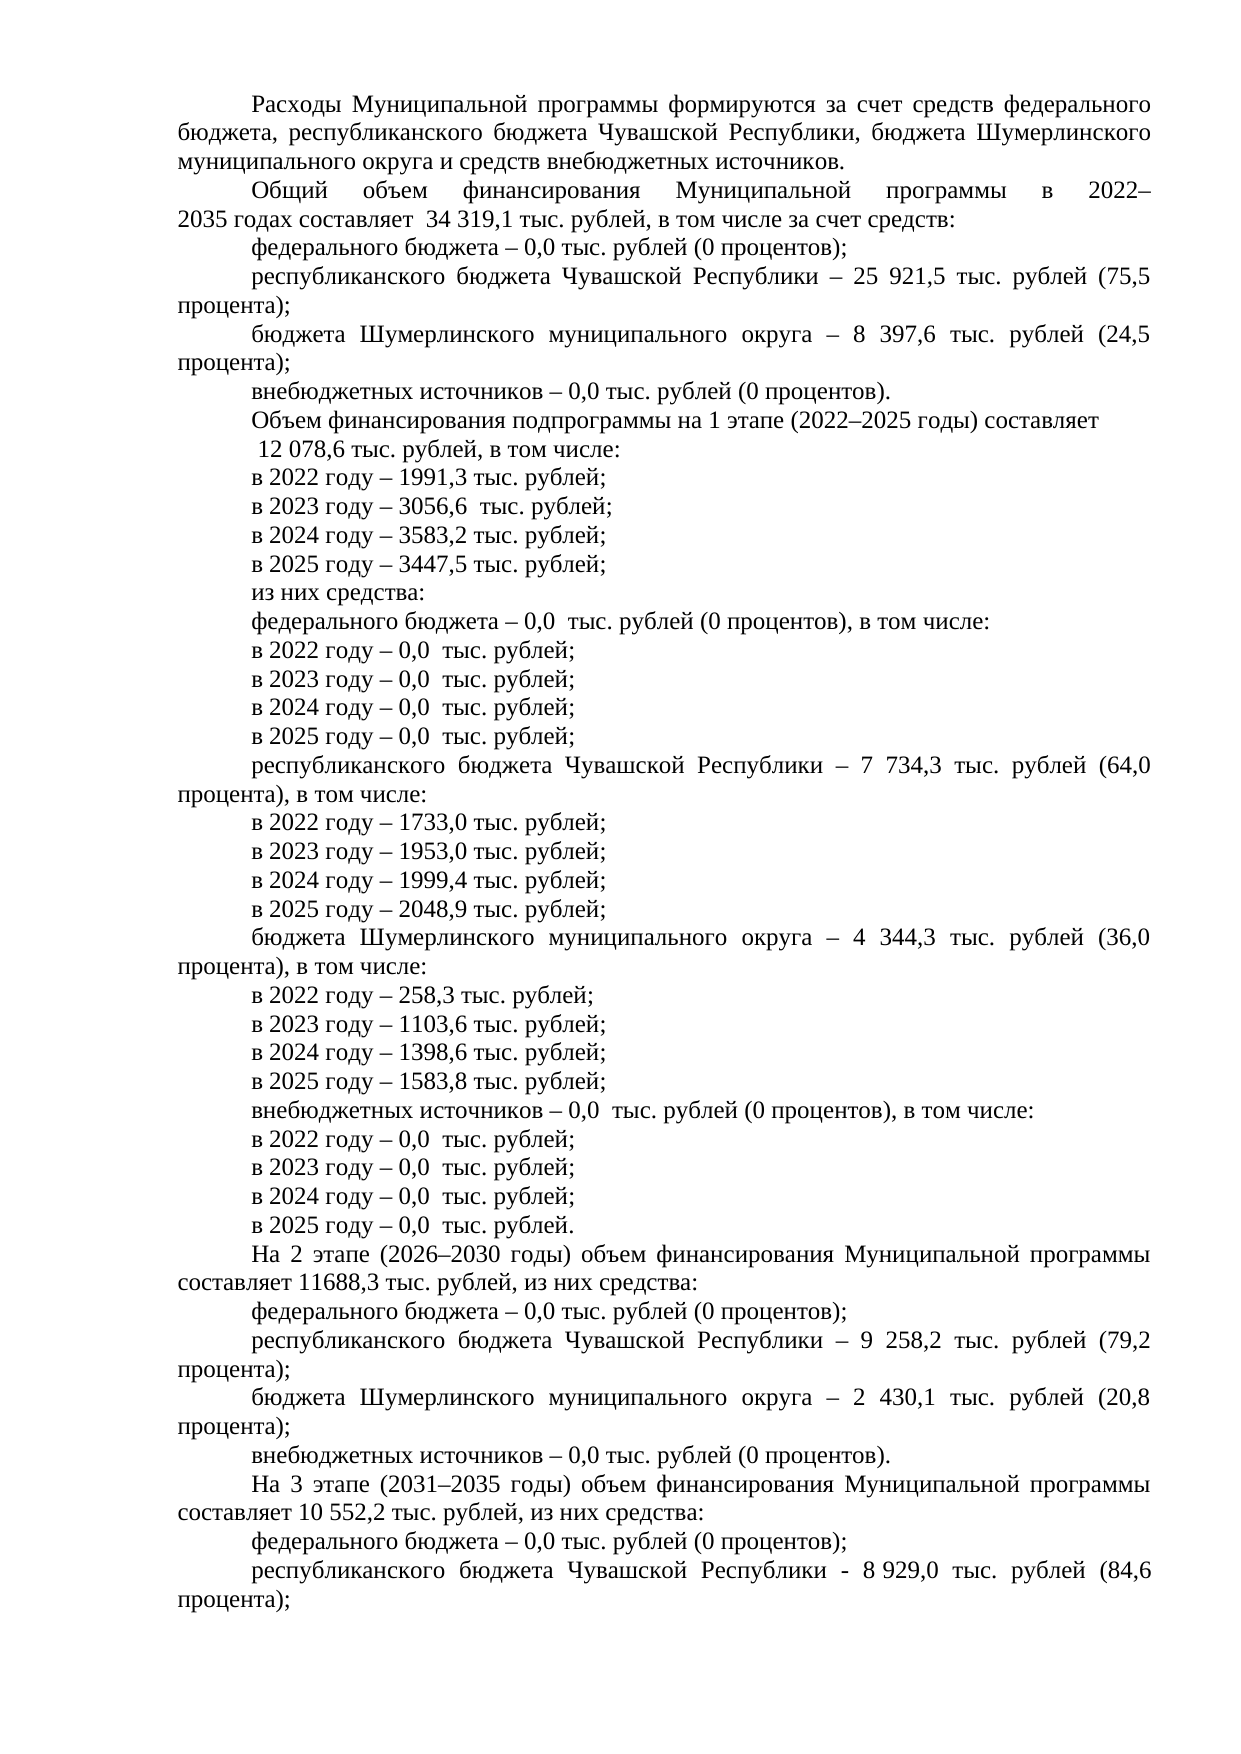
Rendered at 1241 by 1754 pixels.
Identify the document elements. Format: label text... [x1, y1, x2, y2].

text в 2024 году – 0,0 тыс. рублей; [177, 692, 1152, 721]
text внебюджетных источников – 0,0 тыс. рублей (0 процентов). [177, 376, 1152, 405]
text в 2023 году – 0,0 тыс. рублей; [177, 664, 1152, 692]
text в 2023 году – 3056,6 тыс. рублей; [177, 491, 1152, 520]
text 12 078,6 тыс. рублей, в том числе: [177, 434, 1152, 462]
text федерального бюджета – 0,0 тыс. рублей (0 процентов); [177, 1296, 1152, 1325]
text в 2025 году – 3447,5 тыс. рублей; [177, 549, 1152, 577]
text федерального бюджета – 0,0 тыс. рублей (0 процентов); [177, 232, 1152, 261]
text Объем финансирования подпрограммы на 1 этапе (2022–2025 годы) составляет [177, 405, 1152, 434]
text в 2024 году – 3583,2 тыс. рублей; [177, 520, 1152, 549]
text На 2 этапе (2026–2030 годы) объем финансирования Муниципальной программы составляет 11688,3 тыс. рублей, из них средства: [177, 1239, 1152, 1296]
text в 2022 году – 1733,0 тыс. рублей; [177, 807, 1152, 836]
text в 2025 году – 0,0 тыс. рублей. [177, 1210, 1152, 1239]
text республиканского бюджета Чувашской Республики – 7 734,3 тыс. рублей (64,0 процента), в том числе: [177, 750, 1152, 807]
text в 2022 году – 0,0 тыс. рублей; [177, 635, 1152, 664]
text Общий объем финансирования Муниципальной программы в 2022– 2035 годах составляет 34 319,1 тыс. рублей, в том числе за счет средств: [177, 175, 1152, 232]
text внебюджетных источников – 0,0 тыс. рублей (0 процентов). [177, 1440, 1152, 1469]
text бюджета Шумерлинского муниципального округа – 4 344,3 тыс. рублей (36,0 процента), в том числе: [177, 922, 1152, 980]
text федерального бюджета – 0,0 тыс. рублей (0 процентов), в том числе: [177, 606, 1152, 635]
text в 2024 году – 1398,6 тыс. рублей; [177, 1037, 1152, 1066]
text из них средства: [177, 577, 1152, 606]
text в 2023 году – 0,0 тыс. рублей; [177, 1152, 1152, 1181]
text бюджета Шумерлинского муниципального округа – 8 397,6 тыс. рублей (24,5 процента); [177, 319, 1152, 376]
text в 2022 году – 1991,3 тыс. рублей; [177, 462, 1152, 491]
text в 2025 году – 0,0 тыс. рублей; [177, 721, 1152, 750]
text республиканского бюджета Чувашской Республики – 25 921,5 тыс. рублей (75,5 процента); [177, 261, 1152, 319]
text бюджета Шумерлинского муниципального округа – 2 430,1 тыс. рублей (20,8 процента); [177, 1382, 1152, 1440]
text в 2022 году – 258,3 тыс. рублей; [177, 980, 1152, 1009]
text в 2025 году – 1583,8 тыс. рублей; [177, 1066, 1152, 1095]
text На 3 этапе (2031–2035 годы) объем финансирования Муниципальной программы составляет 10 552,2 тыс. рублей, из них средства: [177, 1469, 1152, 1526]
text в 2023 году – 1953,0 тыс. рублей; [177, 836, 1152, 865]
text в 2022 году – 0,0 тыс. рублей; [177, 1124, 1152, 1152]
text в 2023 году – 1103,6 тыс. рублей; [177, 1009, 1152, 1037]
text республиканского бюджета Чувашской Республики – 9 258,2 тыс. рублей (79,2 процента); [177, 1325, 1152, 1382]
text Расходы Муниципальной программы формируются за счет средств федерального бюджета, республиканского бюджета Чувашской Республики, бюджета Шумерлинского муниципального округа и средств внебюджетных источников. [177, 89, 1152, 175]
text в 2024 году – 0,0 тыс. рублей; [177, 1181, 1152, 1210]
text внебюджетных источников – 0,0 тыс. рублей (0 процентов), в том числе: [177, 1095, 1152, 1124]
text федерального бюджета – 0,0 тыс. рублей (0 процентов); [177, 1526, 1152, 1555]
text в 2024 году – 1999,4 тыс. рублей; [177, 865, 1152, 894]
text республиканского бюджета Чувашской Республики - 8 929,0 тыс. рублей (84,6 процента); [177, 1555, 1152, 1612]
text в 2025 году – 2048,9 тыс. рублей; [177, 894, 1152, 922]
